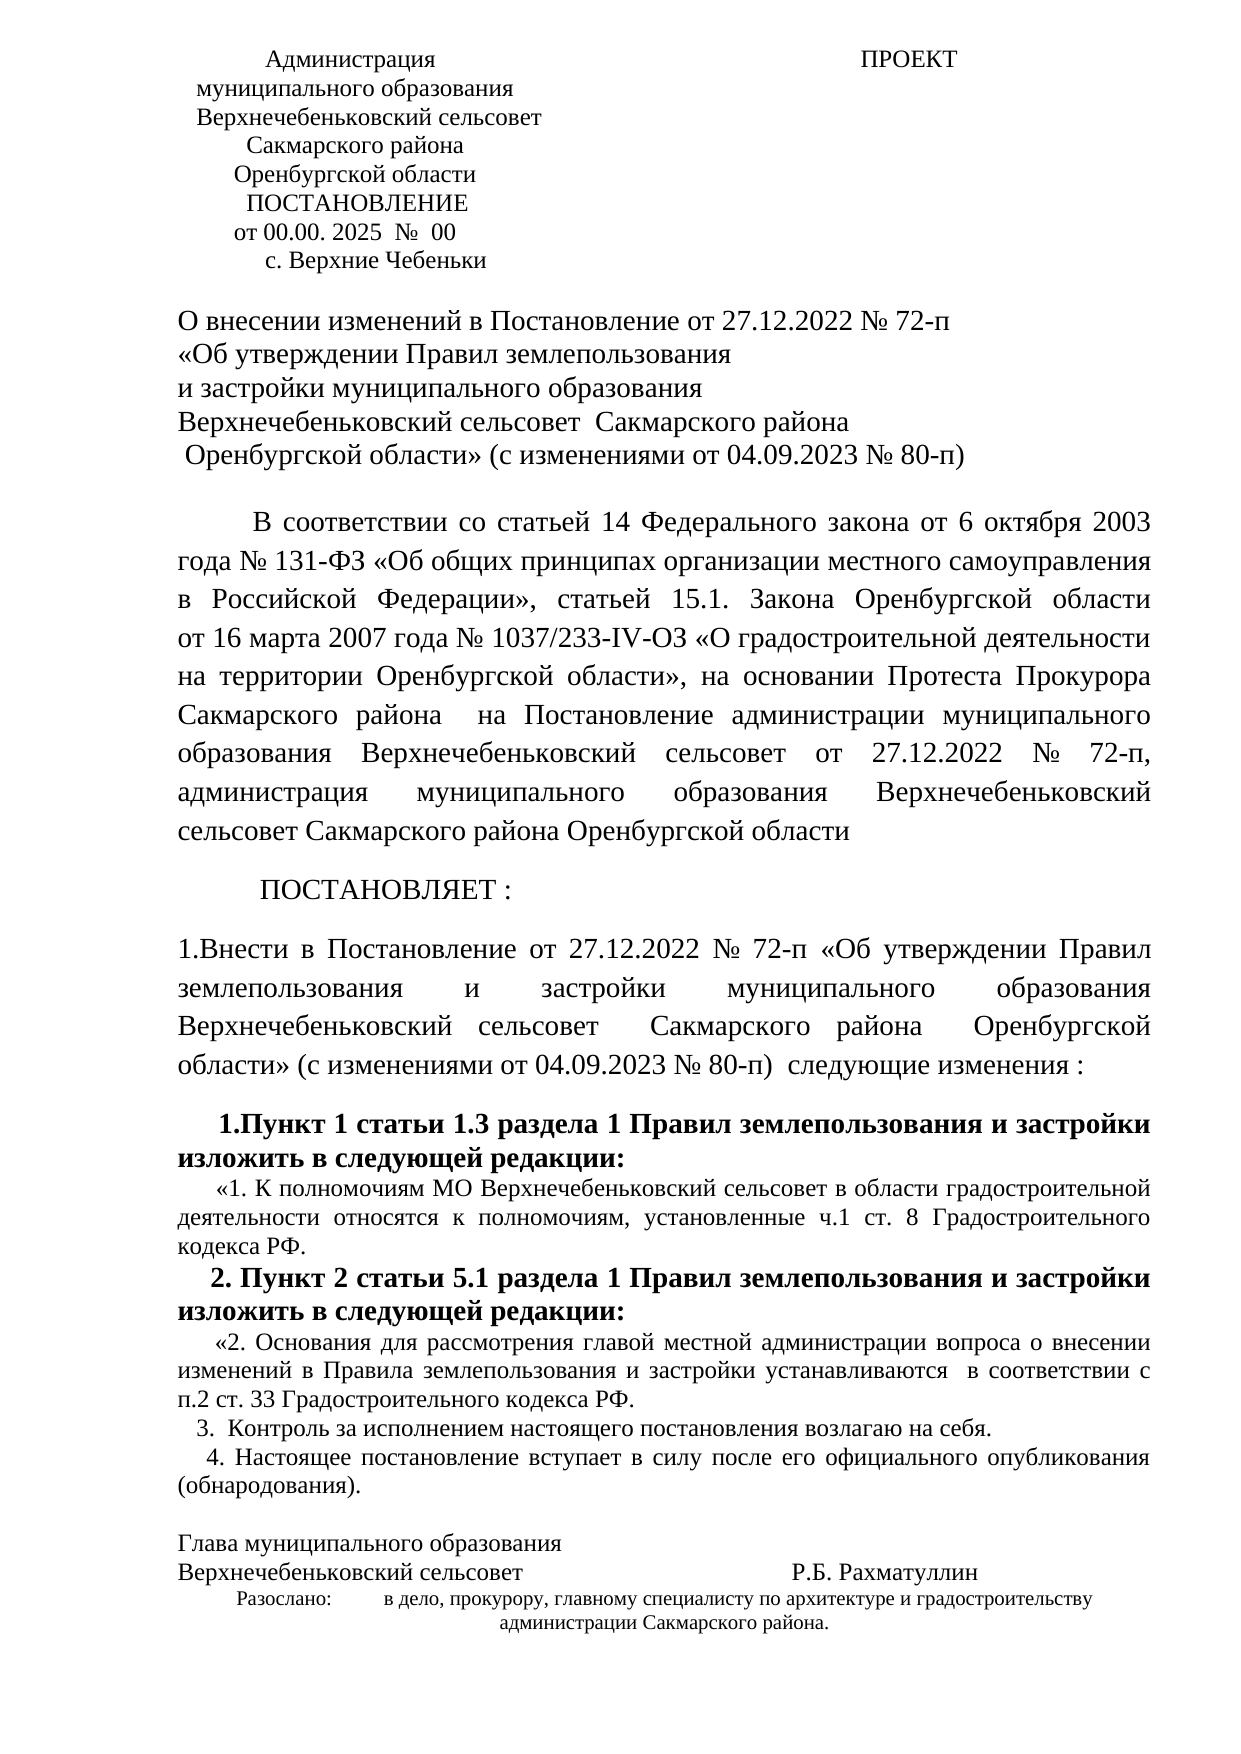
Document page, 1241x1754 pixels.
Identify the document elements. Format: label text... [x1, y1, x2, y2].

text 2. Пункт 2 статьи 5.1 раздела 1 Правил землепользования и застройки изложить в следующей редакции: [177, 1260, 1152, 1327]
text 3. Контроль за исполнением настоящего постановления возлагаю на себя. [177, 1413, 1152, 1442]
text Разослано: в дело, прокурору, главному специалисту по архитектуре и градостроительству администрации Сакмарского района. [177, 1586, 1152, 1634]
text Верхнечебеньковский сельсовет [177, 102, 1152, 131]
text 1.Пункт 1 статьи 1.3 раздела 1 Правил землепользования и застройки изложить в следующей редакции: [177, 1106, 1152, 1173]
text от 00.00. 2025 № 00 [177, 217, 1152, 246]
text «Об утверждении Правил землепользования [177, 337, 1152, 370]
text О внесении изменений в Постановление от 27.12.2022 № 72-п [177, 303, 1152, 337]
text Оренбургской области [177, 159, 1152, 188]
text «1. К полномочиям МО Верхнечебеньковский сельсовет в области градостроительной деятельности относятся к полномочиям, установленные ч.1 ст. 8 Градостроительного кодекса РФ. [177, 1173, 1152, 1260]
text Администрация ПРОЕКТ [177, 44, 1152, 73]
text 4. Настоящее постановление вступает в силу после его официального опубликования (обнародования). [177, 1442, 1152, 1499]
text Глава муниципального образования [177, 1528, 1152, 1557]
text Верхнечебеньковский сельсовет Сакмарского района [177, 404, 1152, 437]
text ПОСТАНОВЛЯЕТ : [177, 872, 1152, 906]
text 1.Внести в Постановление от 27.12.2022 № 72-п «Об утверждении Правил землепользования и застройки муниципального образования Верхнечебеньковский сельсовет Сакмарского района Оренбургской области» (с изменениями от 04.09.2023 № 80-п) следующие изменения : [177, 931, 1152, 1081]
text Сакмарского района [177, 131, 1152, 159]
text ПОСТАНОВЛЕНИЕ [177, 188, 1152, 217]
text с. Верхние Чебеньки [177, 246, 1152, 274]
text Верхнечебеньковский сельсовет Р.Б. Рахматуллин [177, 1557, 1152, 1586]
text муниципального образования [177, 73, 1152, 102]
text и застройки муниципального образования [177, 370, 1152, 404]
text В соответствии со статьей 14 Федерального закона от 6 октября 2003 года № 131-ФЗ «Об общих принципах организации местного самоуправления в Российской Федерации», статьей 15.1. Закона Оренбургской области от 16 марта 2007 года № 1037/233-IV-ОЗ «О градостроительной деятельности на территории Оренбургской области», на основании Протеста Прокурора Сакмарского района на Постановление администрации муниципального образования Верхнечебеньковский сельсовет от 27.12.2022 № 72-п, администрация муниципального образования Верхнечебеньковский сельсовет Сакмарского района Оренбургской области [177, 504, 1152, 846]
text Оренбургской области» (с изменениями от 04.09.2023 № 80-п) [177, 437, 1152, 471]
text «2. Основания для рассмотрения главой местной администрации вопроса о внесении изменений в Правила землепользования и застройки устанавливаются в соответствии с п.2 ст. 33 Градостроительного кодекса РФ. [177, 1327, 1152, 1413]
